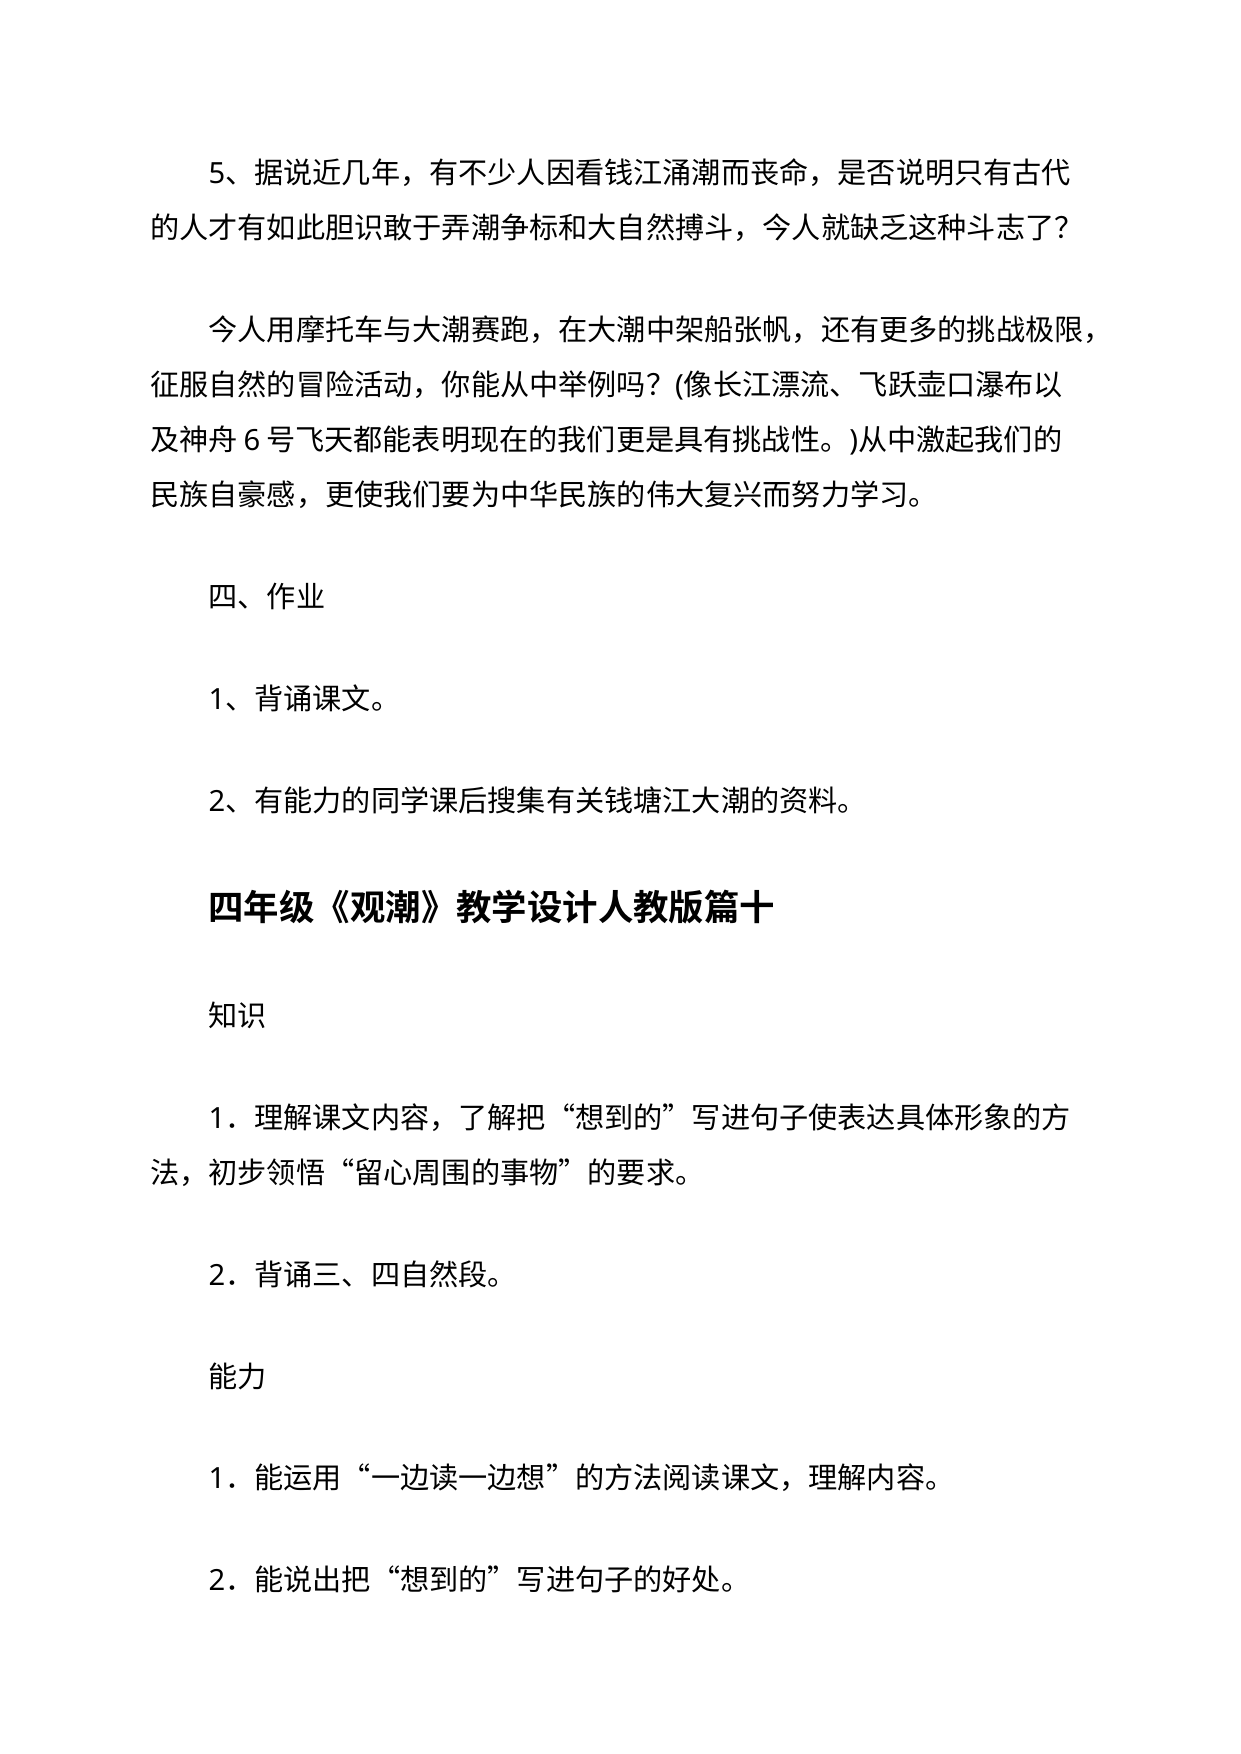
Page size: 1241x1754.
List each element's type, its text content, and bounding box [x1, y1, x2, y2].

text 2、有能力的同学课后搜集有关钱塘江大潮的资料。 [150, 777, 1090, 819]
text 知识 [150, 993, 1090, 1035]
text 1．理解课文内容，了解把“想到的”写进句子使表达具体形象的方法，初步领悟“留心周围的事物”的要求。 [150, 1094, 1090, 1192]
text 能力 [150, 1353, 1090, 1395]
text 四年级《观潮》教学设计人教版篇十 [150, 879, 1090, 930]
text 2．背诵三、四自然段。 [150, 1251, 1090, 1293]
text 今人用摩托车与大潮赛跑，在大潮中架船张帆，还有更多的挑战极限，征服自然的冒险活动，你能从中举例吗？(像长江漂流、飞跃壶口瀑布以及神舟6号飞天都能表明现在的我们更是具有挑战性。)从中激起我们的民族自豪感，更使我们要为中华民族的伟大复兴而努力学习。 [150, 307, 1090, 514]
text 5、据说近几年，有不少人因看钱江涌潮而丧命，是否说明只有古代的人才有如此胆识敢于弄潮争标和大自然搏斗，今人就缺乏这种斗志了？ [150, 150, 1090, 247]
text 1．能运用“一边读一边想”的方法阅读课文，理解内容。 [150, 1455, 1090, 1497]
text 四、作业 [150, 573, 1090, 616]
text 1、背诵课文。 [150, 675, 1090, 718]
text 2．能说出把“想到的”写进句子的好处。 [150, 1557, 1090, 1599]
